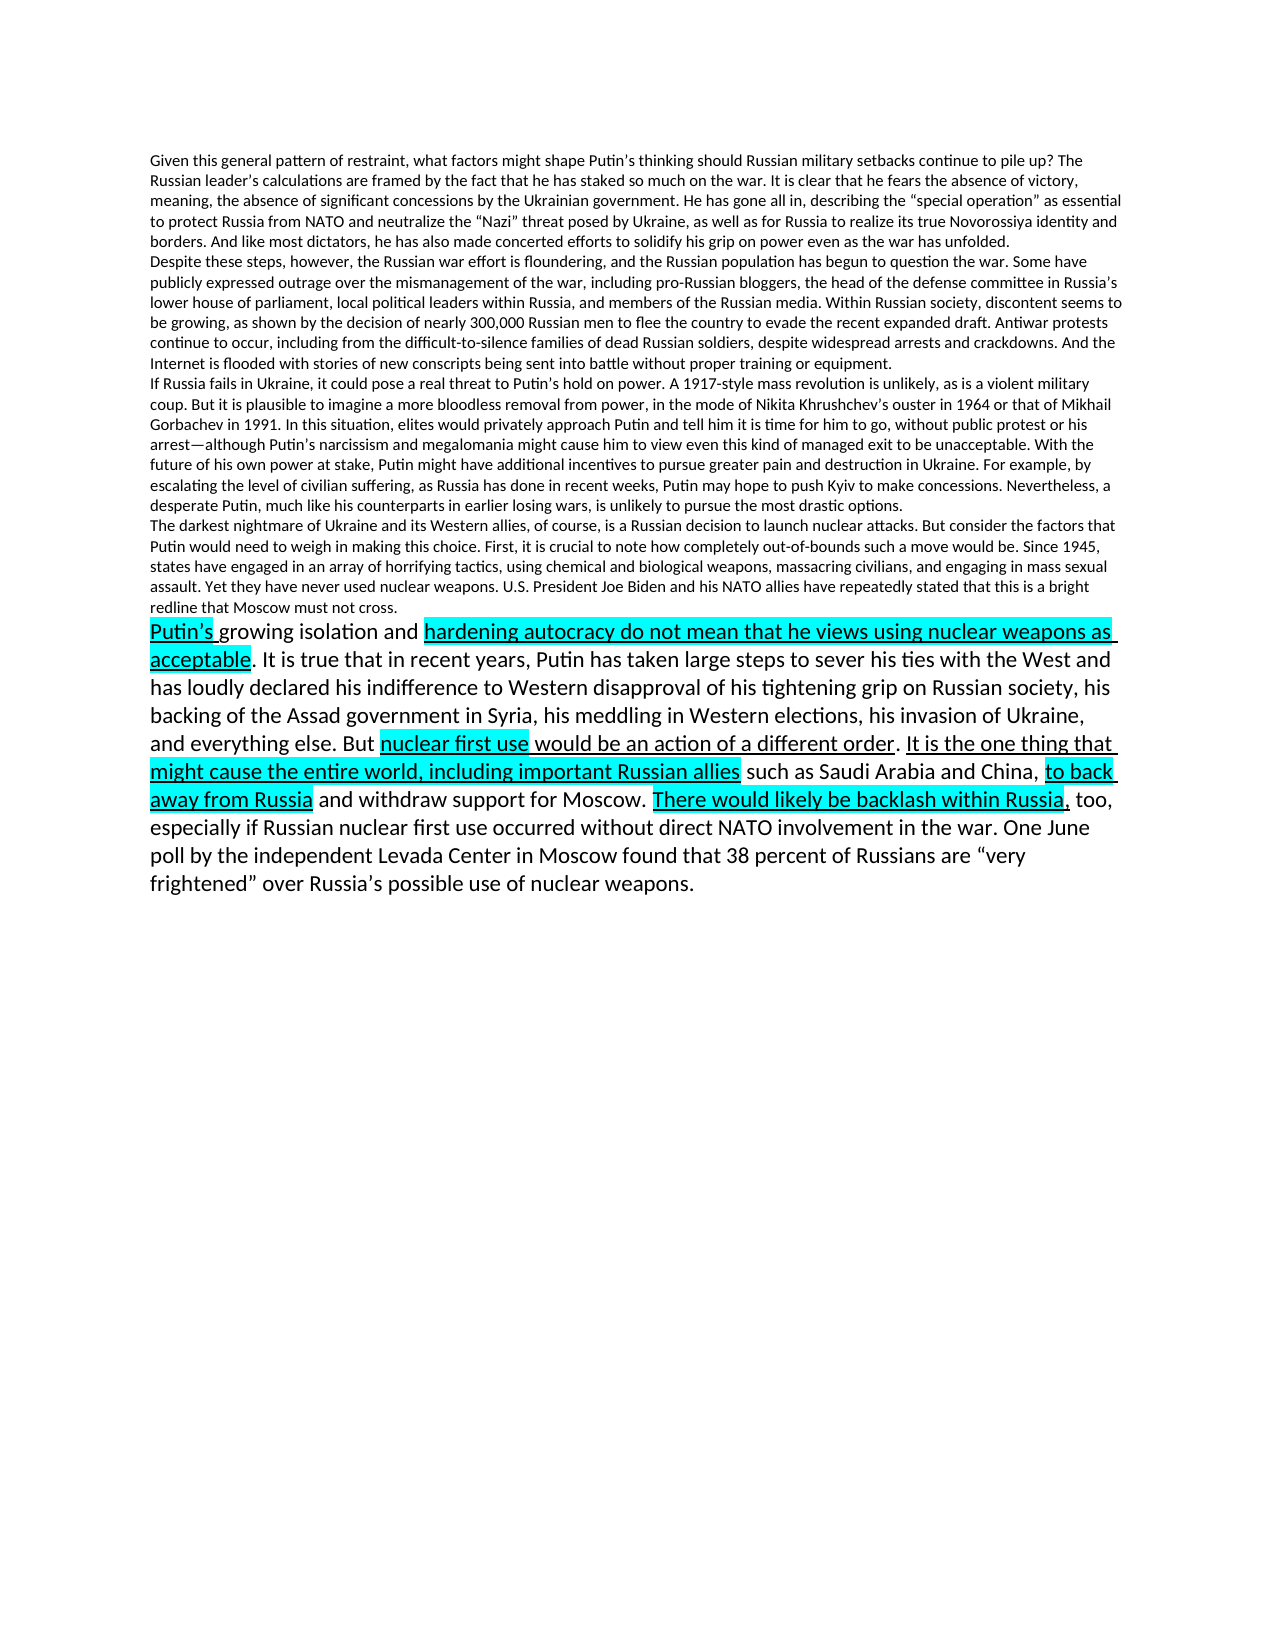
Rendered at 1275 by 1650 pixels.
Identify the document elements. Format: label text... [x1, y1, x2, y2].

text Given this general pattern of restraint, what factors might shape Putin’s thinking should Russian military setbacks continue to pile up? The Russian leader’s calculations are framed by the fact that he has staked so much on the war. It is clear that he fears the absence of victory, meaning, the absence of significant concessions by the Ukrainian government. He has gone all in, describing the “special operation” as essential to protect Russia from NATO and neutralize the “Nazi” threat posed by Ukraine, as well as for Russia to realize its true Novorossiya identity and borders. And like most dictators, he has also made concerted efforts to solidify his grip on power even as the war has unfolded. [150, 150, 1125, 252]
text If Russia fails in Ukraine, it could pose a real threat to Putin’s hold on power. A 1917-style mass revolution is unlikely, as is a violent military coup. But it is plausible to imagine a more bloodless removal from power, in the mode of Nikita Khrushchev’s ouster in 1964 or that of Mikhail Gorbachev in 1991. In this situation, elites would privately approach Putin and tell him it is time for him to go, without public protest or his arrest—although Putin’s narcissism and megalomania might cause him to view even this kind of managed exit to be unacceptable. With the future of his own power at stake, Putin might have additional incentives to pursue greater pain and destruction in Ukraine. For example, by escalating the level of civilian suffering, as Russia has done in recent weeks, Putin may hope to push Kyiv to make concessions. Nevertheless, a desperate Putin, much like his counterparts in earlier losing wars, is unlikely to pursue the most drastic options. [150, 373, 1125, 516]
text Putin’s growing isolation and hardening autocracy do not mean that he views using nuclear weapons as acceptable. It is true that in recent years, Putin has taken large steps to sever his ties with the West and has loudly declared his indifference to Western disapproval of his tightening grip on Russian society, his backing of the Assad government in Syria, his meddling in Western elections, his invasion of Ukraine, and everything else. But nuclear first use would be an action of a different order. It is the one thing that might cause the entire world, including important Russian allies such as Saudi Arabia and China, to back away from Russia and withdraw support for Moscow. There would likely be backlash within Russia, too, especially if Russian nuclear first use occurred without direct NATO involvement in the war. One June poll by the independent Levada Center in Moscow found that 38 percent of Russians are “very frightened” over Russia’s possible use of nuclear weapons. [150, 617, 1125, 897]
text Despite these steps, however, the Russian war effort is floundering, and the Russian population has begun to question the war. Some have publicly expressed outrage over the mismanagement of the war, including pro-Russian bloggers, the head of the defense committee in Russia’s lower house of parliament, local political leaders within Russia, and members of the Russian media. Within Russian society, discontent seems to be growing, as shown by the decision of nearly 300,000 Russian men to flee the country to evade the recent expanded draft. Antiwar protests continue to occur, including from the difficult-to-silence families of dead Russian soldiers, despite widespread arrests and crackdowns. And the Internet is flooded with stories of new conscripts being sent into battle without proper training or equipment. [150, 252, 1125, 373]
text The darkest nightmare of Ukraine and its Western allies, of course, is a Russian decision to launch nuclear attacks. But consider the factors that Putin would need to weigh in making this choice. First, it is crucial to note how completely out-of-bounds such a move would be. Since 1945, states have engaged in an array of horrifying tactics, using chemical and biological weapons, massacring civilians, and engaging in mass sexual assault. Yet they have never used nuclear weapons. U.S. President Joe Biden and his NATO allies have repeatedly stated that this is a bright redline that Moscow must not cross. [150, 516, 1125, 617]
